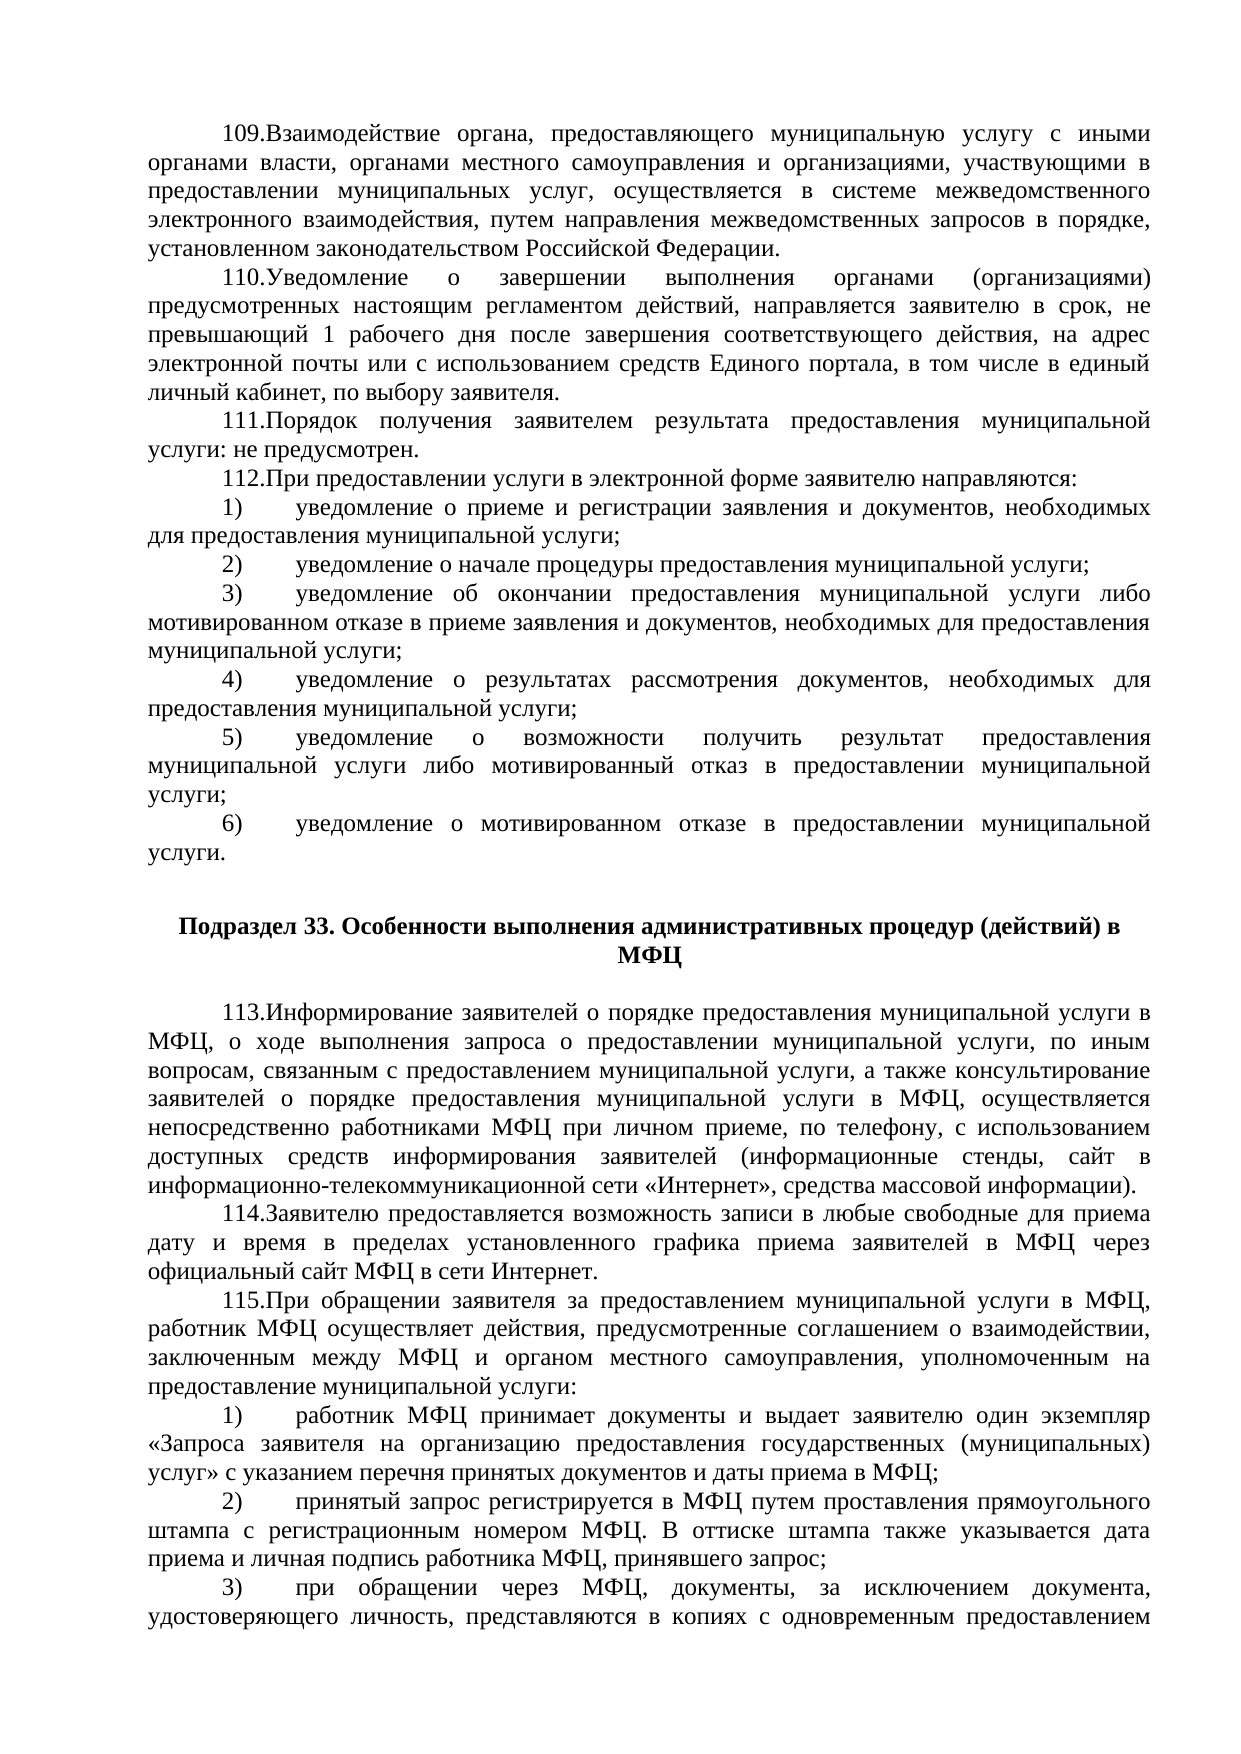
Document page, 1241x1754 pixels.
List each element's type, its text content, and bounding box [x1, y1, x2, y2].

list уведомление о мотивированном отказе в предоставлении муниципальной услуги. [148, 808, 1152, 866]
list 110.Уведомление о завершении выполнения органами (организациями) предусмотренных настоящим регламентом действий, направляется заявителю в срок, не превышающий 1 рабочего дня после завершения соответствующего действия, на адрес электронной почты или с использованием средств Единого портала, в том числе в единый личный кабинет, по выбору заявителя. [148, 262, 1152, 406]
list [148, 1572, 1152, 1630]
list 111.Порядок получения заявителем результата предоставления муниципальной услуги: не предусмотрен. [148, 406, 1152, 463]
list 113.Информирование заявителей о порядке предоставления муниципальной услуги в МФЦ, о ходе выполнения запроса о предоставлении муниципальной услуги, по иным вопросам, связанным с предоставлением муниципальной услуги, а также консультирование заявителей о порядке предоставления муниципальной услуги в МФЦ, осуществляется непосредственно работниками МФЦ при личном приеме, по телефону, с использованием доступных средств информирования заявителей (информационные стенды, сайт в информационно-телекоммуникационной сети «Интернет», средства массовой информации). [148, 997, 1152, 1198]
list уведомление об окончании предоставления муниципальной услуги либо мотивированном отказе в приеме заявления и документов, необходимых для предоставления муниципальной услуги; [148, 578, 1152, 664]
list 109.Взаимодействие органа, предоставляющего муниципальную услугу с иными органами власти, органами местного самоуправления и организациями, участвующими в предоставлении муниципальных услуг, осуществляется в системе межведомственного электронного взаимодействия, путем направления межведомственных запросов в порядке, установленном законодательством Российской Федерации. [148, 118, 1152, 262]
text Подраздел 33. Особенности выполнения административных процедур (действий) в МФЦ [148, 911, 1152, 968]
list уведомление о возможности получить результат предоставления муниципальной услуги либо мотивированный отказ в предоставлении муниципальной услуги; [148, 722, 1152, 808]
list уведомление о приеме и регистрации заявления и документов, необходимых для предоставления муниципальной услуги; [148, 492, 1152, 549]
list принятый запрос регистрируется в МФЦ путем проставления прямоугольного штампа с регистрационным номером МФЦ. В оттиске штампа также указывается дата приема и личная подпись работника МФЦ, принявшего запрос; [148, 1486, 1152, 1572]
list 114.Заявителю предоставляется возможность записи в любые свободные для приема дату и время в пределах установленного графика приема заявителей в МФЦ через официальный сайт МФЦ в сети Интернет. [148, 1198, 1152, 1285]
list уведомление о начале процедуры предоставления муниципальной услуги; [148, 549, 1152, 578]
text 112.При предоставлении услуги в электронной форме заявителю направляются: [133, 463, 1152, 492]
list работник МФЦ принимает документы и выдает заявителю один экземпляр «Запроса заявителя на организацию предоставления государственных (муниципальных) услуг» с указанием перечня принятых документов и даты приема в МФЦ; [148, 1400, 1152, 1486]
list 115.При обращении заявителя за предоставлением муниципальной услуги в МФЦ, работник МФЦ осуществляет действия, предусмотренные соглашением о взаимодействии, заключенным между МФЦ и органом местного самоуправления, уполномоченным на предоставление муниципальной услуги: [148, 1285, 1152, 1400]
list уведомление о результатах рассмотрения документов, необходимых для предоставления муниципальной услуги; [148, 664, 1152, 722]
